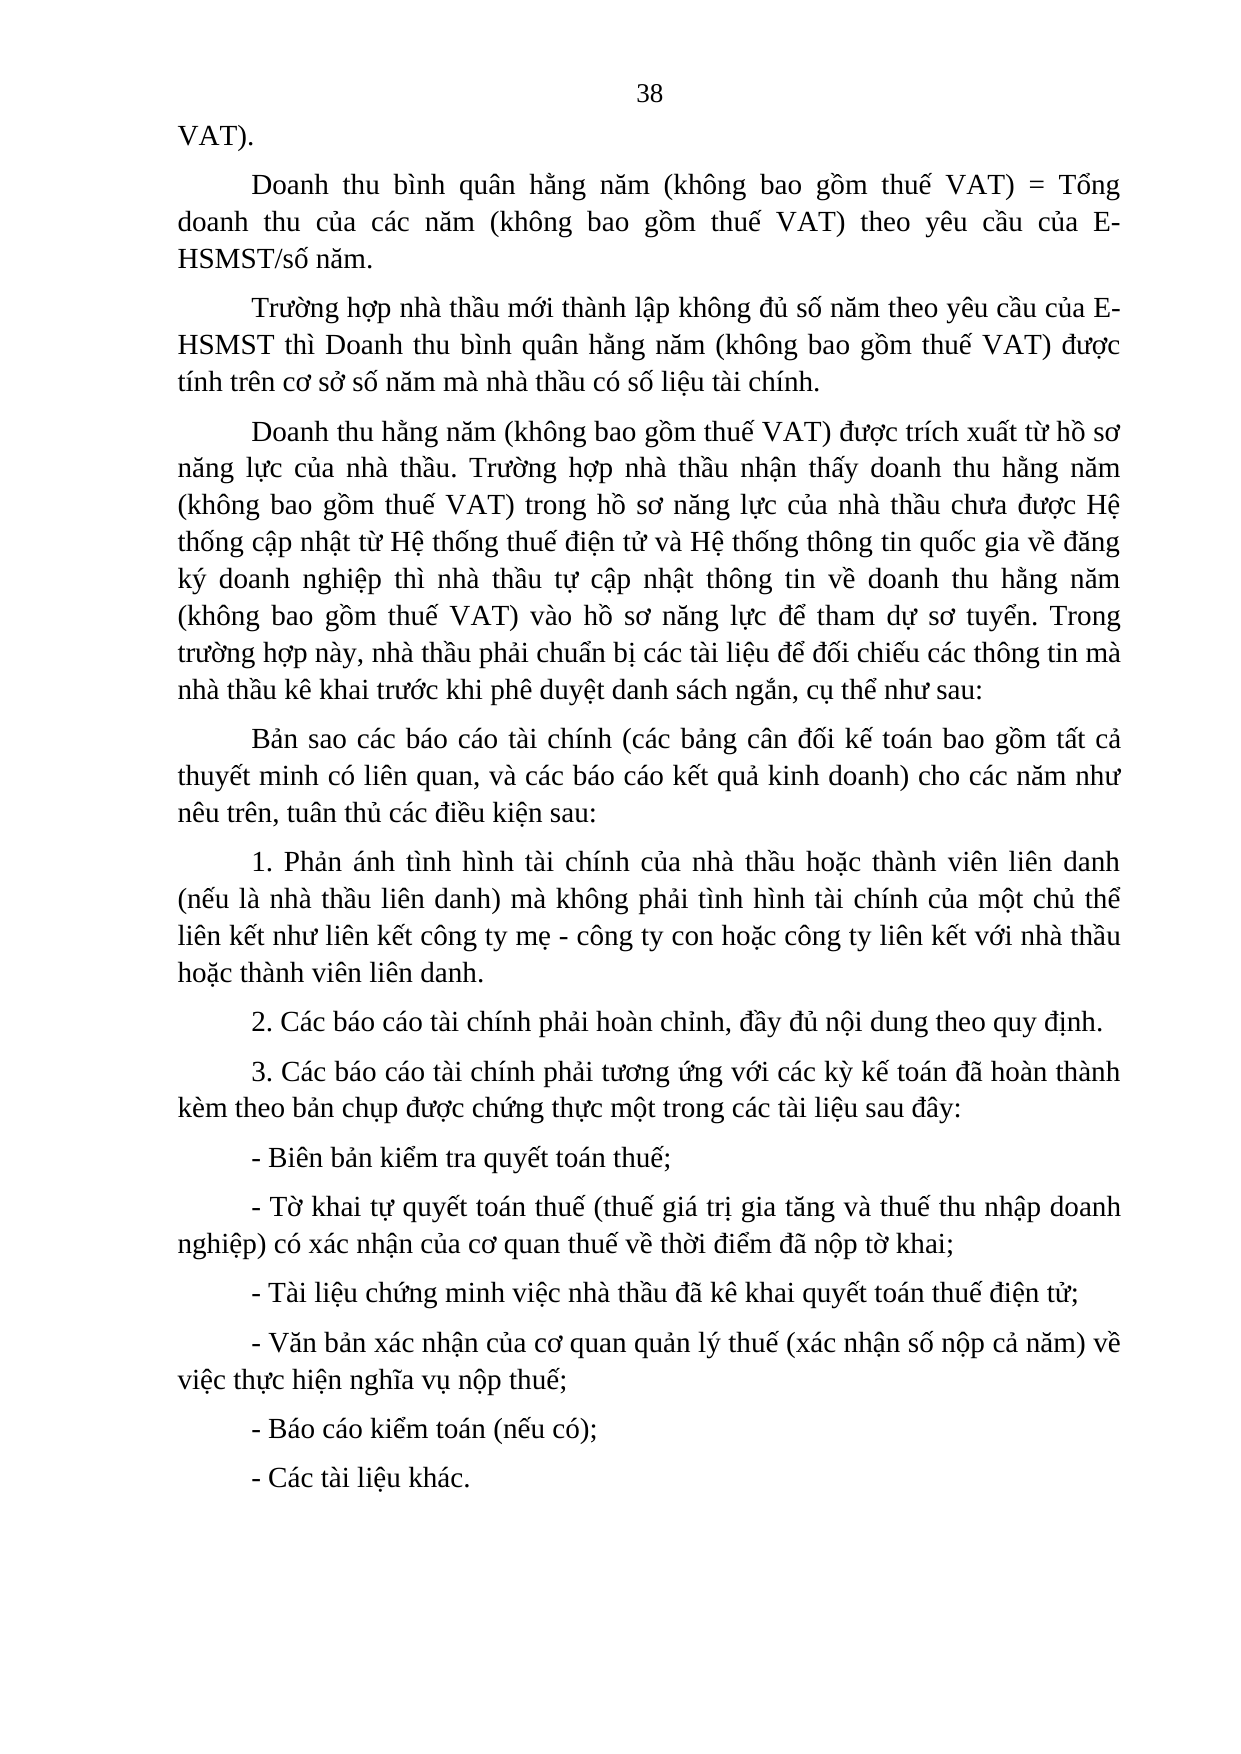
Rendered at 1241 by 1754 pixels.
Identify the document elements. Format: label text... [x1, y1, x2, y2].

text Doanh thu bình quân hằng năm (không bao gồm thuế VAT) = Tổng doanh thu của các năm (không bao gồm thuế VAT) theo yêu cầu của E-HSMST/số năm. [177, 167, 1122, 275]
text - Các tài liệu khác. [177, 1461, 1122, 1494]
text 3. Các báo cáo tài chính phải tương ứng với các kỳ kế toán đã hoàn thành kèm theo bản chụp được chứng thực một trong các tài liệu sau đây: [177, 1054, 1122, 1124]
text - Biên bản kiểm tra quyết toán thuế; [177, 1140, 1122, 1173]
text Doanh thu hằng năm (không bao gồm thuế VAT) được trích xuất từ hồ sơ năng lực của nhà thầu. Trường hợp nhà thầu nhận thấy doanh thu hằng năm (không bao gồm thuế VAT) trong hồ sơ năng lực của nhà thầu chưa được Hệ thống cập nhật từ Hệ thống thuế điện tử và Hệ thống thông tin quốc gia về đăng ký doanh nghiệp thì nhà thầu tự cập nhật thông tin về doanh thu hằng năm (không bao gồm thuế VAT) vào hồ sơ năng lực để tham dự sơ tuyển. Trong trường hợp này, nhà thầu phải chuẩn bị các tài liệu để đối chiếu các thông tin mà nhà thầu kê khai trước khi phê duyệt danh sách ngắn, cụ thể như sau: [177, 414, 1122, 705]
text - Báo cáo kiểm toán (nếu có); [177, 1411, 1122, 1445]
text Bản sao các báo cáo tài chính (các bảng cân đối kế toán bao gồm tất cả thuyết minh có liên quan, và các báo cáo kết quả kinh doanh) cho các năm như nêu trên, tuân thủ các điều kiện sau: [177, 721, 1122, 828]
text 2. Các báo cáo tài chính phải hoàn chỉnh, đầy đủ nội dung theo quy định. [177, 1004, 1122, 1038]
text - Tài liệu chứng minh việc nhà thầu đã kê khai quyết toán thuế điện tử; [177, 1276, 1122, 1309]
text 1. Phản ánh tình hình tài chính của nhà thầu hoặc thành viên liên danh (nếu là nhà thầu liên danh) mà không phải tình hình tài chính của một chủ thể liên kết như liên kết công ty mẹ - công ty con hoặc công ty liên kết với nhà thầu hoặc thành viên liên danh. [177, 844, 1122, 988]
text - Văn bản xác nhận của cơ quan quản lý thuế (xác nhận số nộp cả năm) về việc thực hiện nghĩa vụ nộp thuế; [177, 1325, 1122, 1395]
text Trường hợp nhà thầu mới thành lập không đủ số năm theo yêu cầu của E-HSMST thì Doanh thu bình quân hằng năm (không bao gồm thuế VAT) được tính trên cơ sở số năm mà nhà thầu có số liệu tài chính. [177, 291, 1122, 398]
text - Tờ khai tự quyết toán thuế (thuế giá trị gia tăng và thuế thu nhập doanh nghiệp) có xác nhận của cơ quan thuế về thời điểm đã nộp tờ khai; [177, 1189, 1122, 1260]
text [177, 118, 1122, 152]
